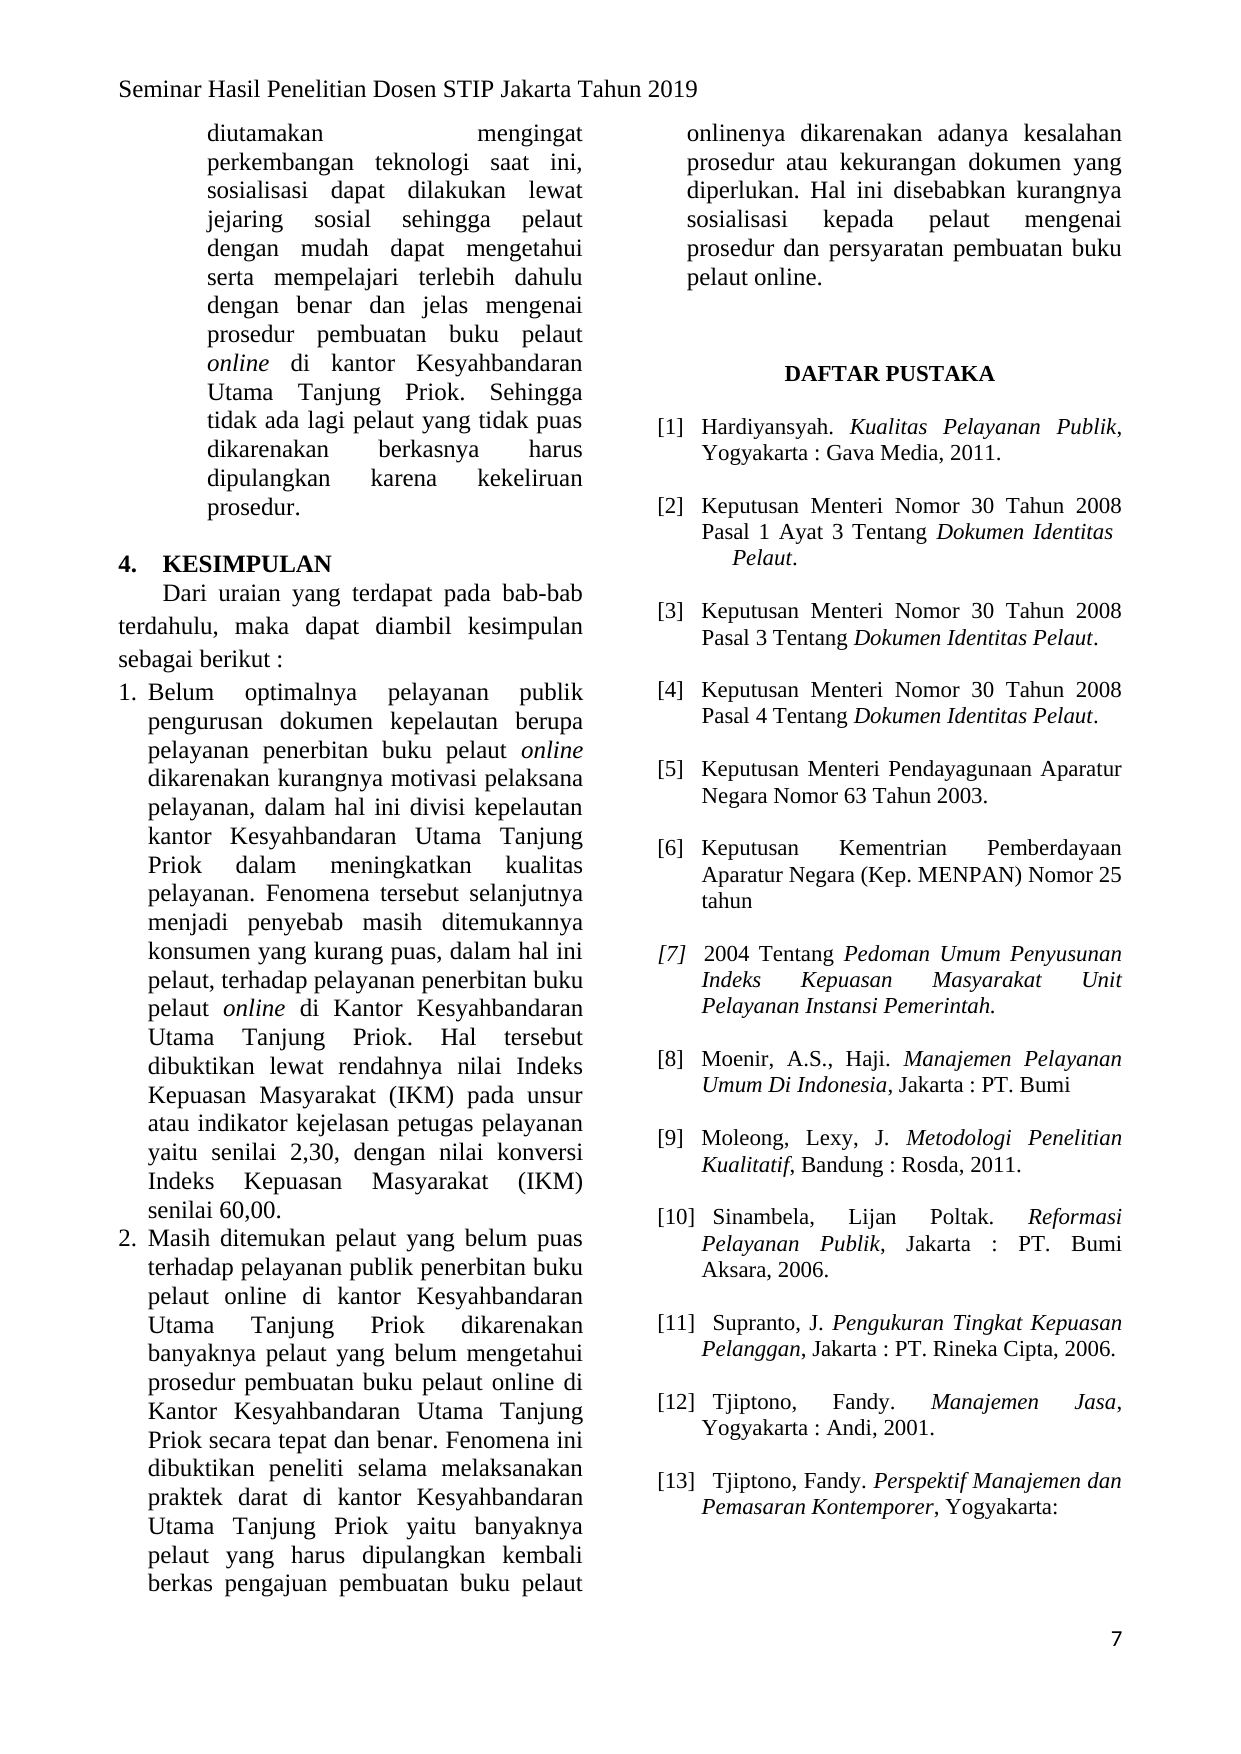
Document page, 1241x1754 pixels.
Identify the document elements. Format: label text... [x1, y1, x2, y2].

list Dari uraian yang terdapat pada bab-bab terdahulu, maka dapat diambil kesimpulan sebagai berikut : [118, 578, 583, 673]
list Masih ditemukan pelaut yang belum puas terhadap pelayanan publik penerbitan buku pelaut online di kantor Kesyahbandaran Utama Tanjung Priok dikarenakan banyaknya pelaut yang belum mengetahui prosedur pembuatan buku pelaut online di Kantor Kesyahbandaran Utama Tanjung Priok secara tepat dan benar. Fenomena ini dibuktikan peneliti selama melaksanakan praktek darat di kantor Kesyahbandaran Utama Tanjung Priok yaitu banyaknya pelaut yang harus dipulangkan kembali berkas pengajuan pembuatan buku pelaut onlinenya dikarenakan adanya kesalahan prosedur atau kekurangan dokumen yang diperlukan. Hal ini disebabkan kurangnya sosialisasi kepada pelaut mengenai prosedur dan persyaratan pembuatan buku pelaut online. [118, 1223, 583, 1597]
list Keputusan Menteri Nomor 30 Tahun 2008 Pasal 4 Tentang Dokumen Identitas Pelaut. [657, 676, 1122, 729]
list Belum optimalnya pelayanan publik pengurusan dokumen kepelautan berupa pelayanan penerbitan buku pelaut online dikarenakan kurangnya motivasi pelaksana pelayanan, dalam hal ini divisi kepelautan kantor Kesyahbandaran Utama Tanjung Priok dalam meningkatkan kualitas pelayanan. Fenomena tersebut selanjutnya menjadi penyebab masih ditemukannya konsumen yang kurang puas, dalam hal ini pelaut, terhadap pelayanan penerbitan buku pelaut online di Kantor Kesyahbandaran Utama Tanjung Priok. Hal tersebut dibuktikan lewat rendahnya nilai Indeks Kepuasan Masyarakat (IKM) pada unsur atau indikator kejelasan petugas pelayanan yaitu senilai 2,30, dengan nilai konversi Indeks Kepuasan Masyarakat (IKM) senilai 60,00. [118, 677, 583, 1223]
list Sinambela, Lijan Poltak. Reformasi Pelayanan Publik, Jakarta : PT. Bumi Aksara, 2006. [657, 1203, 1122, 1282]
list Tjiptono, Fandy. Perspektif Manajemen dan Pemasaran Kontemporer, Yogyakarta: [657, 1467, 1122, 1519]
list Hardiyansyah. Kualitas Pelayanan Publik, Yogyakarta : Gava Media, 2011. [657, 413, 1122, 465]
list Tjiptono, Fandy. Manajemen Jasa, Yogyakarta : Andi, 2001. [657, 1388, 1122, 1441]
list Keputusan Menteri Nomor 30 Tahun 2008 Pasal 1 Ayat 3 Tentang Dokumen Identitas Pelaut. [657, 492, 1122, 571]
list Moleong, Lexy, J. Metodologi Penelitian Kualitatif, Bandung : Rosda, 2011. [657, 1124, 1122, 1177]
text DAFTAR PUSTAKA [657, 360, 1122, 386]
list Keputusan Kementrian Pemberdayaan Aparatur Negara (Kep. MENPAN) Nomor 25 tahun [657, 834, 1122, 913]
list Supranto, J. Pengukuran Tingkat Kepuasan Pelanggan, Jakarta : PT. Rineka Cipta, 2006. [657, 1309, 1122, 1361]
list 2004 Tentang Pedoman Umum Penyusunan Indeks Kepuasan Masyarakat Unit Pelayanan Instansi Pemerintah. [657, 940, 1122, 1019]
list Keputusan Menteri Nomor 30 Tahun 2008 Pasal 3 Tentang Dokumen Identitas Pelaut. [657, 597, 1122, 650]
list Moenir, A.S., Haji. Manajemen Pelayanan Umum Di Indonesia, Jakarta : PT. Bumi [657, 1045, 1122, 1098]
list KESIMPULAN [118, 549, 583, 578]
list Keputusan Menteri Pendayagunaan Aparatur Negara Nomor 63 Tahun 2003. [657, 755, 1122, 808]
list Masih ditemukan pelaut yang belum puas terhadap pelayanan publik penerbitan buku pelaut online di kantor Kesyahbandaran Utama Tanjung Priok dikarenakan banyaknya pelaut yang belum mengetahui prosedur pembuatan buku pelaut online di Kantor Kesyahbandaran Utama Tanjung Priok secara tepat dan benar. Fenomena ini dibuktikan peneliti selama melaksanakan praktek darat di kantor Kesyahbandaran Utama Tanjung Priok yaitu banyaknya pelaut yang harus dipulangkan kembali berkas pengajuan pembuatan buku pelaut onlinenya dikarenakan adanya kesalahan prosedur atau kekurangan dokumen yang diperlukan. Hal ini disebabkan kurangnya sosialisasi kepada pelaut mengenai prosedur dan persyaratan pembuatan buku pelaut online. [657, 118, 1122, 291]
